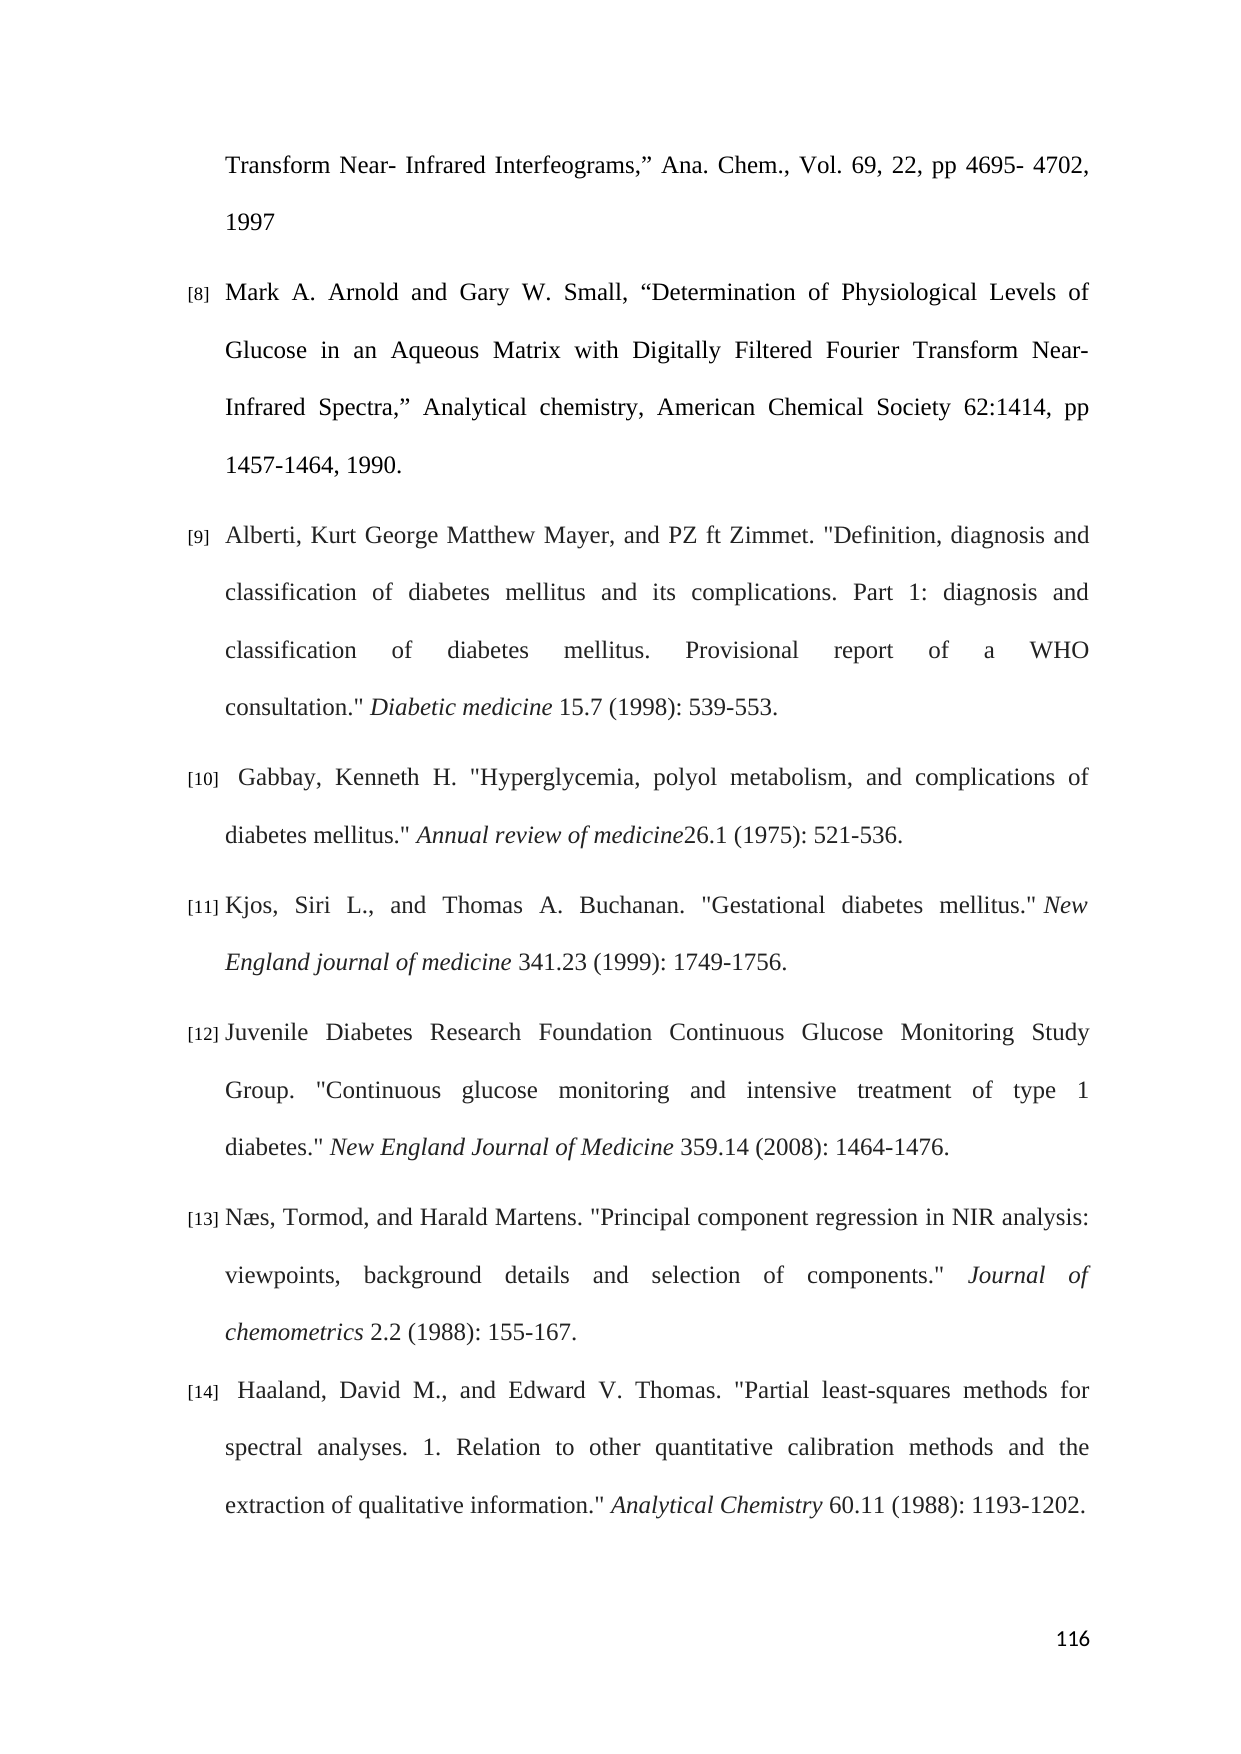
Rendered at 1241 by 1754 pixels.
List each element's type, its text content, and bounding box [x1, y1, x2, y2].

list Mark A. Arnold and Gary W. Small, “Determination of Physiological Levels of Glucose in an Aqueous Matrix with Digitally Filtered Fourier Transform Near-Infrared Spectra,” Analytical chemistry, American Chemical Society 62:1414, pp 1457-1464, 1990. [187, 277, 1090, 479]
list Gabbay, Kenneth H. "Hyperglycemia, polyol metabolism, and complications of diabetes mellitus." Annual review of medicine26.1 (1975): 521-536. [187, 762, 1090, 849]
list Kjos, Siri L., and Thomas A. Buchanan. "Gestational diabetes mellitus." New England journal of medicine 341.23 (1999): 1749-1756. [187, 890, 1090, 976]
list Alberti, Kurt George Matthew Mayer, and PZ ft Zimmet. "Definition, diagnosis and classification of diabetes mellitus and its complications. Part 1: diagnosis and classification of diabetes mellitus. Provisional report of a WHO consultation." Diabetic medicine 15.7 (1998): 539-553. [187, 520, 1090, 721]
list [187, 150, 1090, 236]
list Juvenile Diabetes Research Foundation Continuous Glucose Monitoring Study Group. "Continuous glucose monitoring and intensive treatment of type 1 diabetes." New England Journal of Medicine 359.14 (2008): 1464-1476. [187, 1017, 1090, 1161]
list Næs, Tormod, and Harald Martens. "Principal component regression in NIR analysis: viewpoints, background details and selection of components." Journal of chemometrics 2.2 (1988): 155-167. [187, 1202, 1090, 1346]
list Haaland, David M., and Edward V. Thomas. "Partial least-squares methods for spectral analyses. 1. Relation to other quantitative calibration methods and the extraction of qualitative information." Analytical Chemistry 60.11 (1988): 1193-1202. [187, 1375, 1090, 1519]
